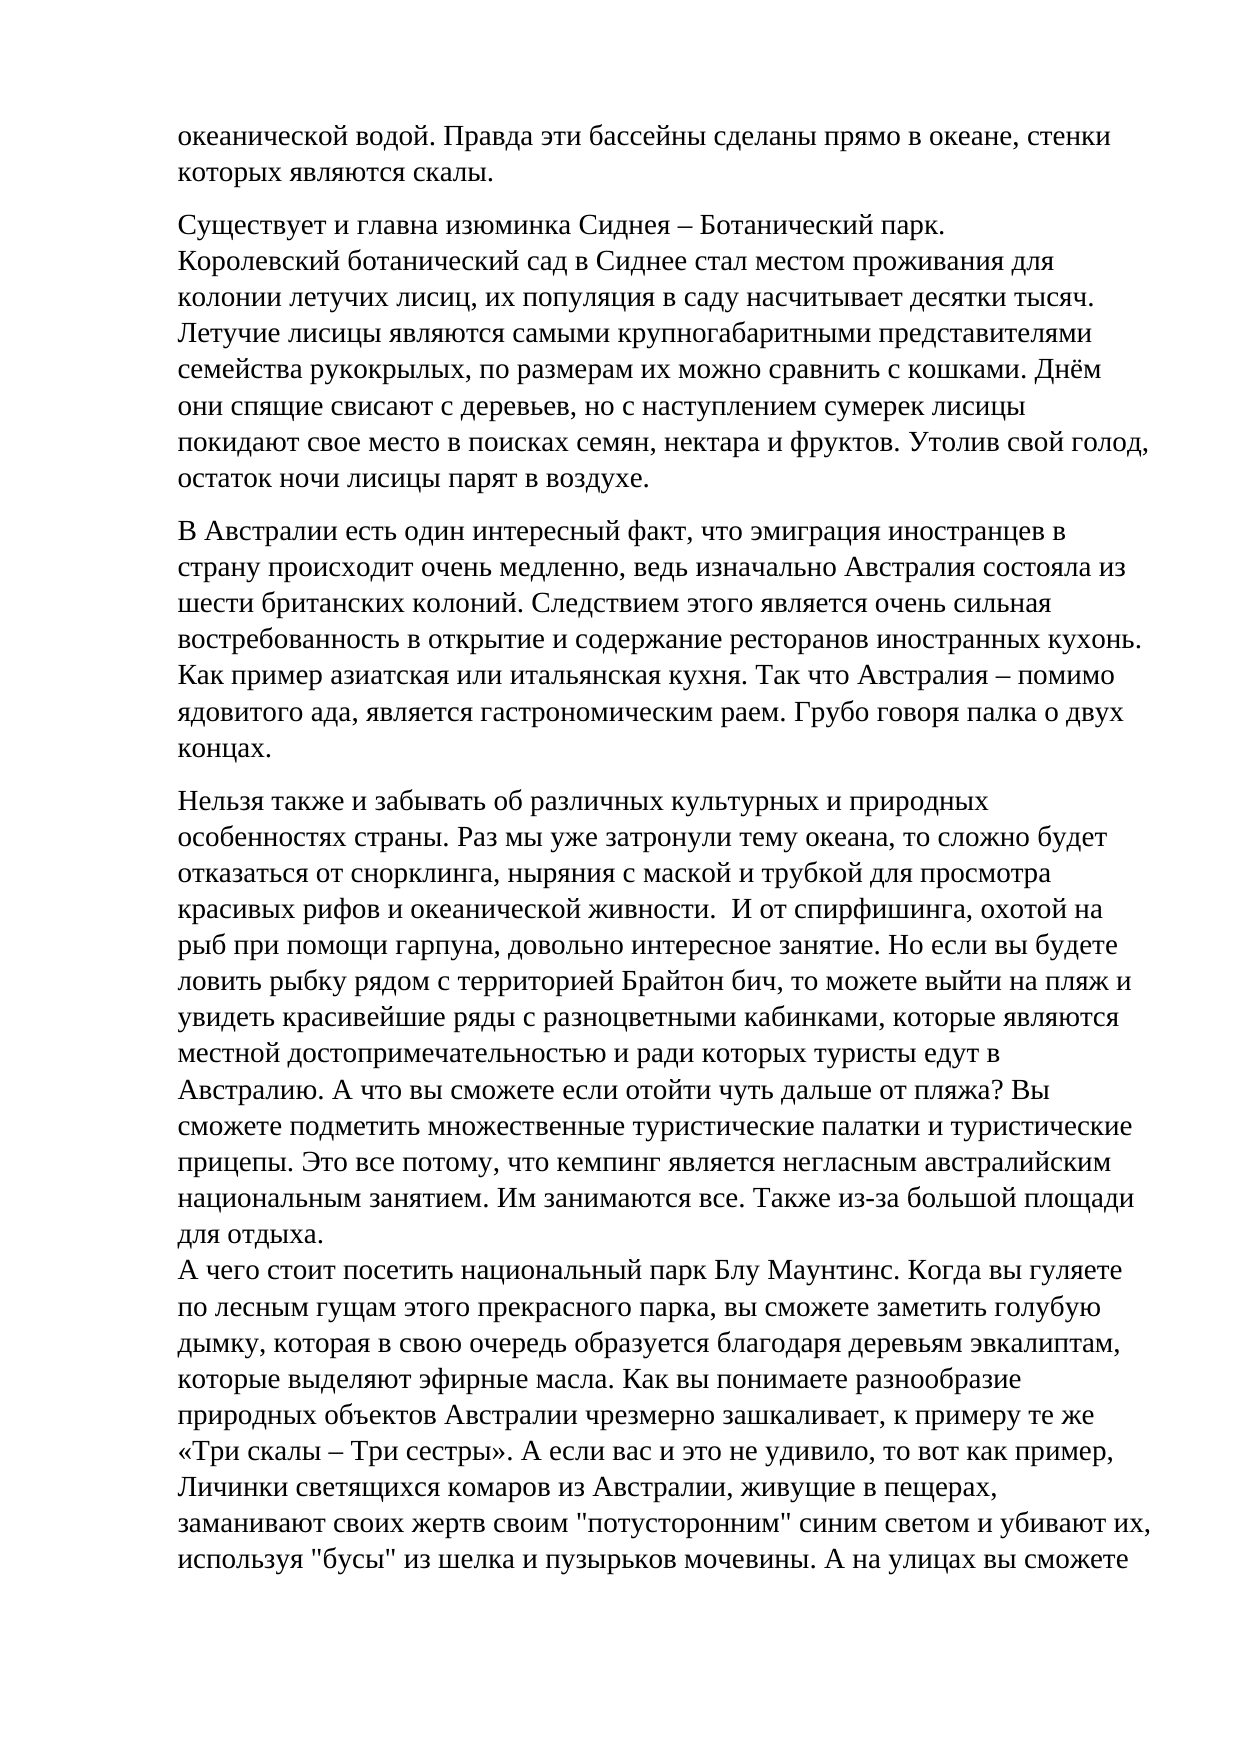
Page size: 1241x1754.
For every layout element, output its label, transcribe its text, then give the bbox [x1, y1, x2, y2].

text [177, 783, 1152, 1575]
text Существует и главна изюминка Сиднея – Ботанический парк. Королевский ботанический сад в Сиднее стал местом проживания для колонии летучих лисиц, их популяция в саду насчитывает десятки тысяч. Летучие лисицы являются самыми крупногабаритными представителями семейства рукокрылых, по размерам их можно сравнить с кошками. Днём они спящие свисают с деревьев, но с наступлением сумерек лисицы покидают свое место в поисках семян, нектара и фруктов. Утолив свой голод, остаток ночи лисицы парят в воздухе. [177, 207, 1152, 494]
text В Австралии есть один интересный факт, что эмиграция иностранцев в страну происходит очень медленно, ведь изначально Австралия состояла из шести британских колоний. Следствием этого является очень сильная востребованность в открытие и содержание ресторанов иностранных кухонь. Как пример азиатская или итальянская кухня. Так что Австралия – помимо ядовитого ада, является гастрономическим раем. Грубо говоря палка о двух концах. [177, 513, 1152, 763]
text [177, 118, 1152, 188]
